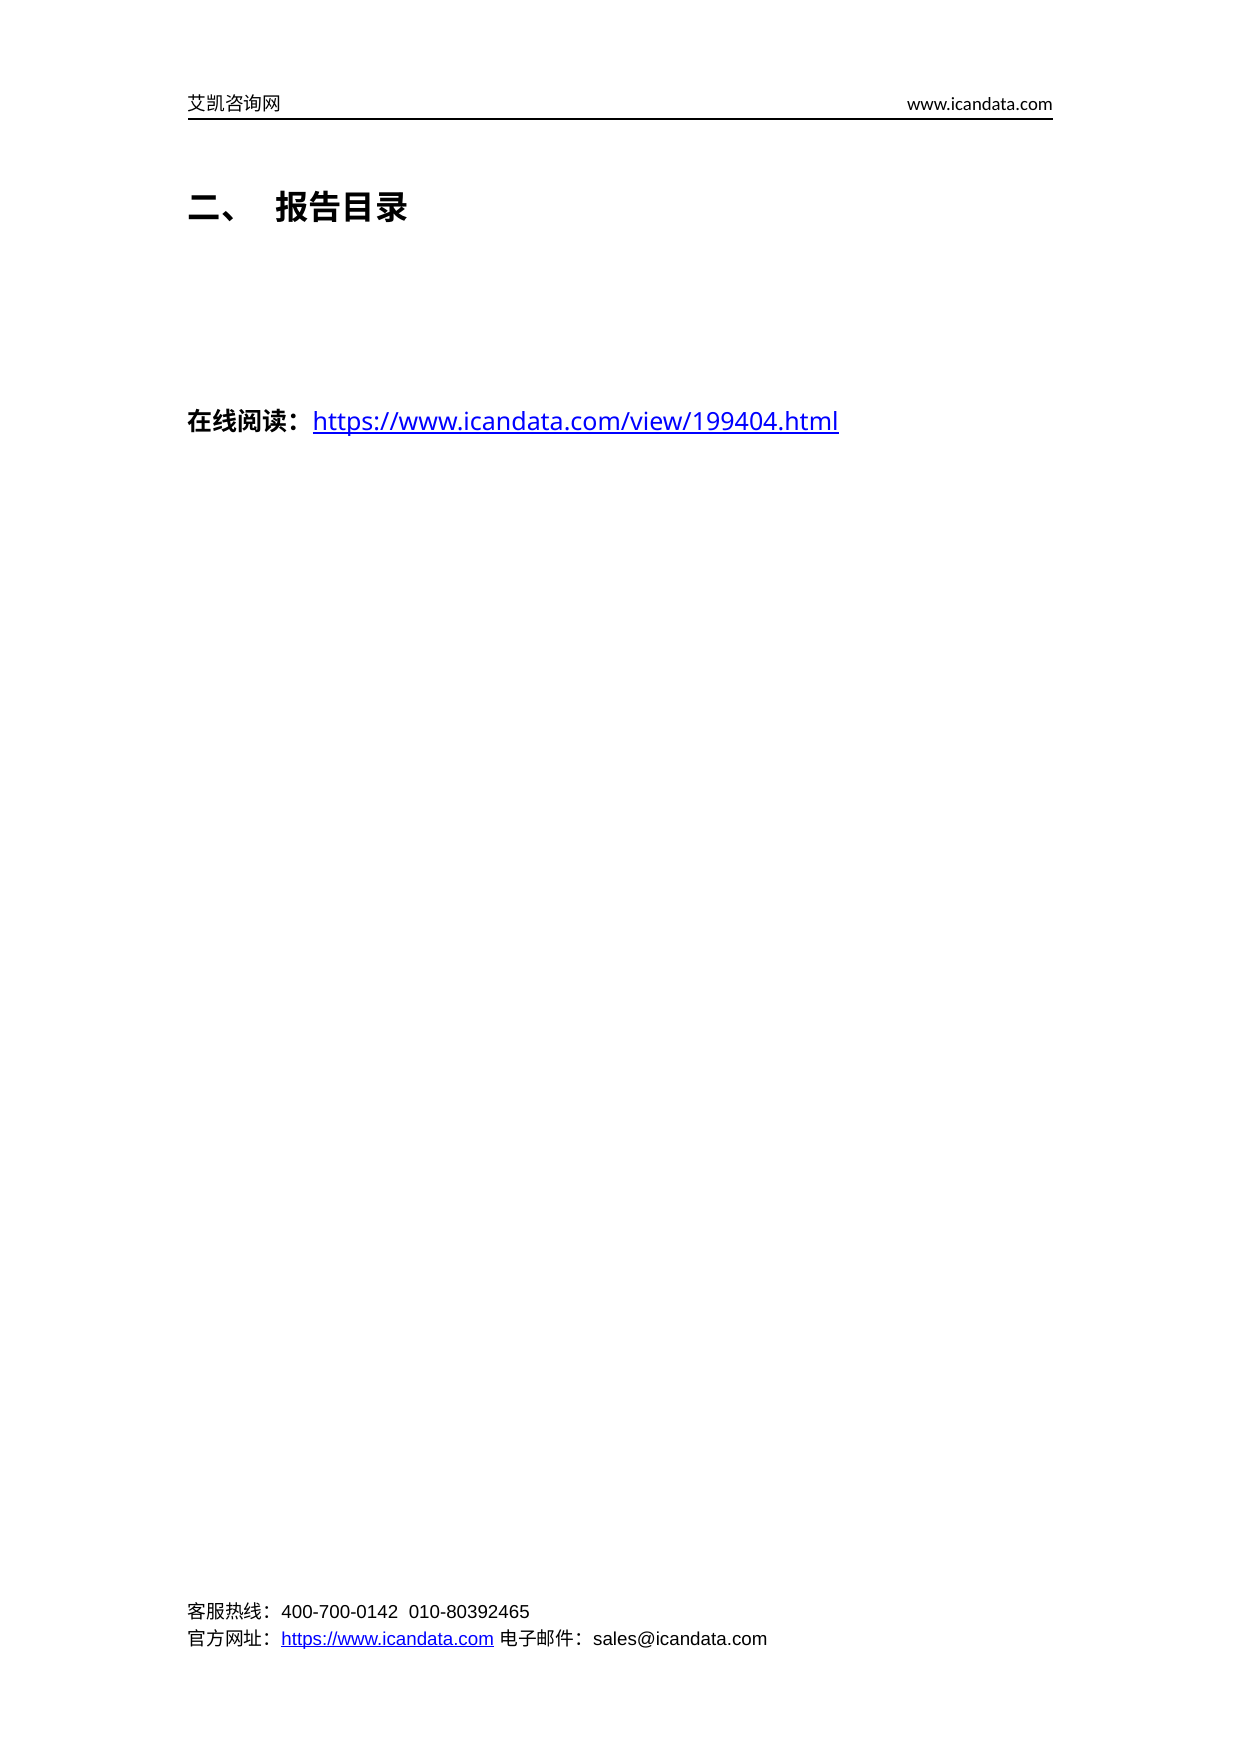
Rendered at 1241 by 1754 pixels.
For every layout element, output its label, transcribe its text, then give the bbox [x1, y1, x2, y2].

subtitle 报告目录 [187, 172, 1053, 237]
text 在线阅读：https://www.icandata.com/view/199404.html [187, 387, 1053, 452]
